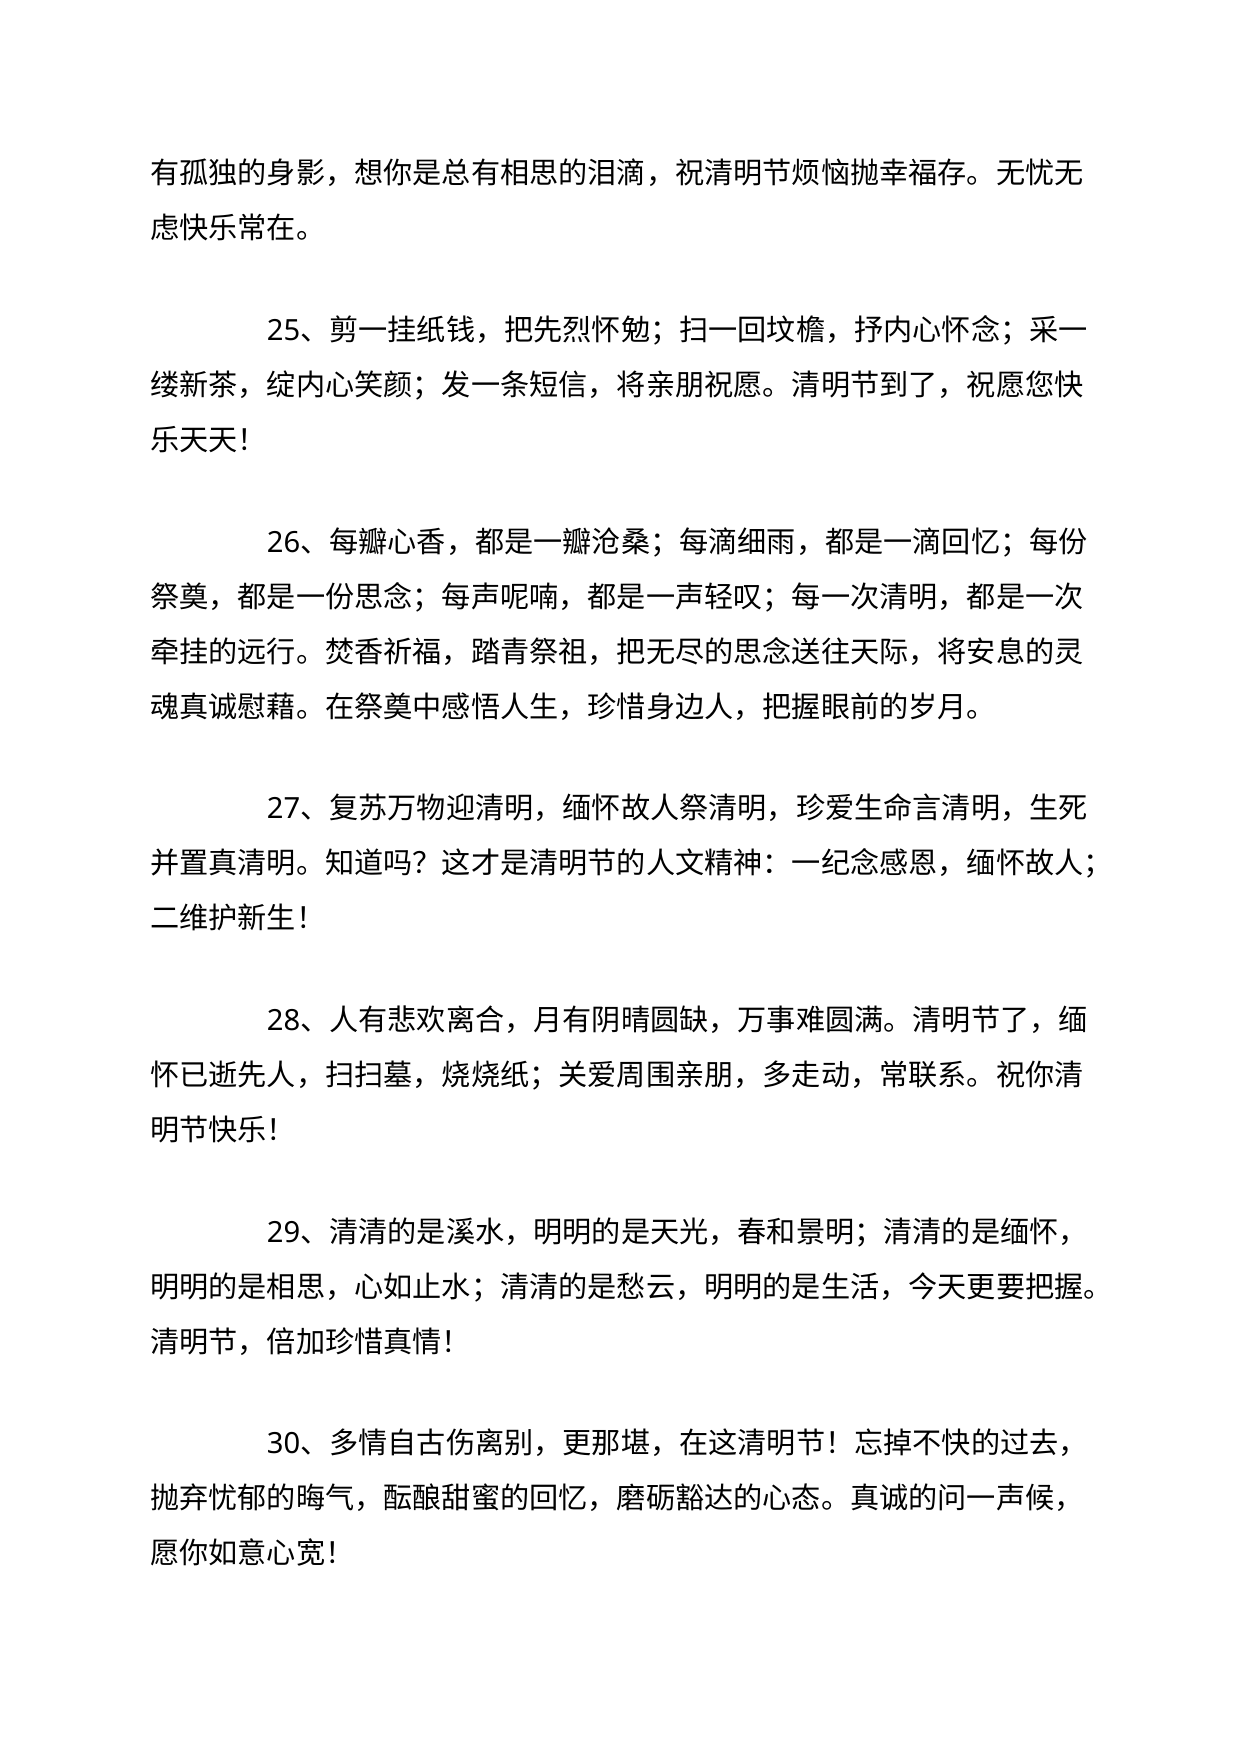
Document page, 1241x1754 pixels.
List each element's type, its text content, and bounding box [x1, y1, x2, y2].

text 28、人有悲欢离合，月有阴晴圆缺，万事难圆满。清明节了，缅怀已逝先人，扫扫墓，烧烧纸；关爱周围亲朋，多走动，常联系。祝你清明节快乐！ [150, 997, 1090, 1149]
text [150, 150, 1090, 247]
text 25、剪一挂纸钱，把先烈怀勉；扫一回坟檐，抒内心怀念；采一缕新茶，绽内心笑颜；发一条短信，将亲朋祝愿。清明节到了，祝愿您快乐天天！ [150, 307, 1090, 459]
text 30、多情自古伤离别，更那堪，在这清明节！忘掉不快的过去，抛弃忧郁的晦气，酝酿甜蜜的回忆，磨砺豁达的心态。真诚的问一声候，愿你如意心宽！ [150, 1420, 1090, 1572]
text 27、复苏万物迎清明，缅怀故人祭清明，珍爱生命言清明，生死并置真清明。知道吗？这才是清明节的人文精神：一纪念感恩，缅怀故人；二维护新生！ [150, 785, 1090, 937]
text 29、清清的是溪水，明明的是天光，春和景明；清清的是缅怀，明明的是相思，心如止水；清清的是愁云，明明的是生活，今天更要把握。清明节，倍加珍惜真情！ [150, 1208, 1090, 1360]
text 26、每瓣心香，都是一瓣沧桑；每滴细雨，都是一滴回忆；每份祭奠，都是一份思念；每声呢喃，都是一声轻叹；每一次清明，都是一次牵挂的远行。焚香祈福，踏青祭祖，把无尽的思念送往天际，将安息的灵魂真诚慰藉。在祭奠中感悟人生，珍惜身边人，把握眼前的岁月。 [150, 518, 1090, 725]
